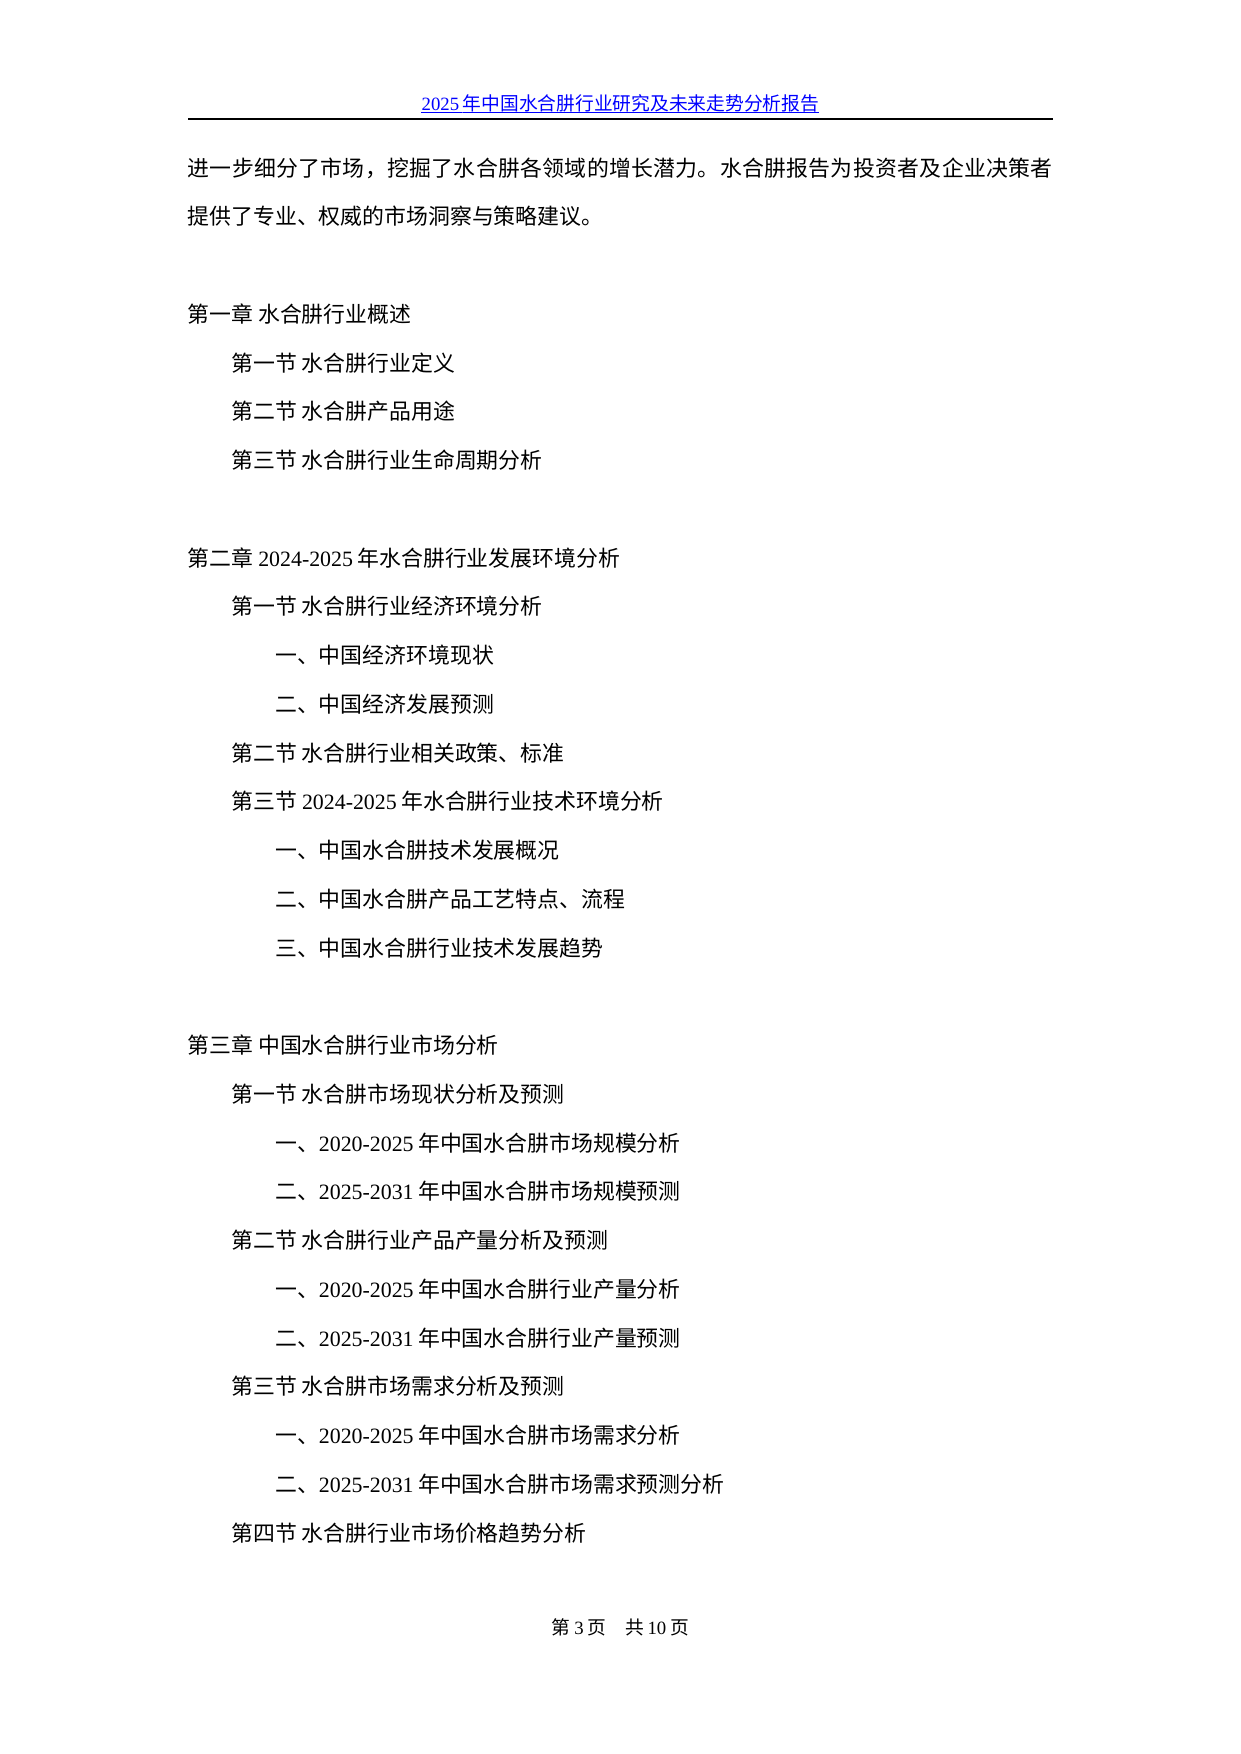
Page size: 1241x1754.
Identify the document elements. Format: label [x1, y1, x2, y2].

text [187, 150, 1053, 1548]
